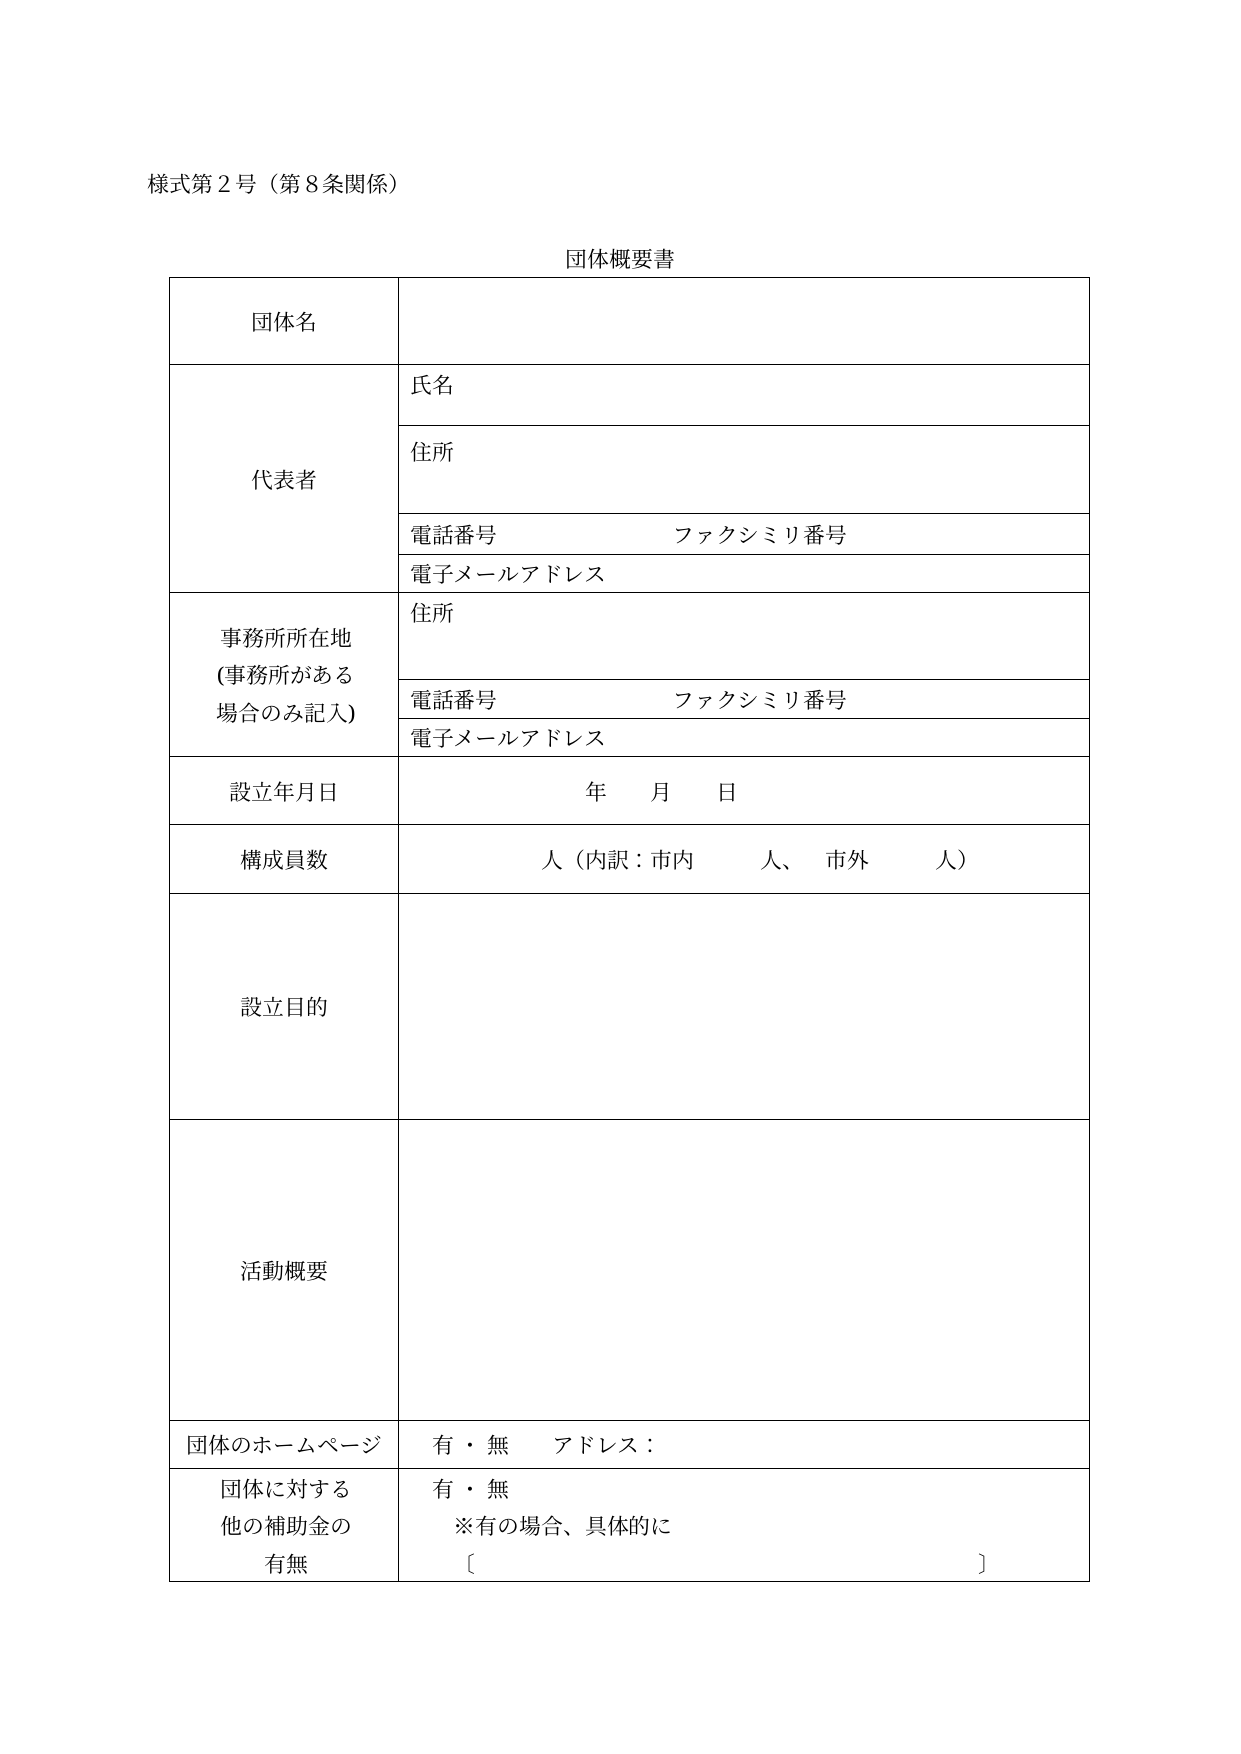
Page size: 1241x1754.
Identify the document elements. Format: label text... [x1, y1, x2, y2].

table_header [399, 278, 1089, 364]
table_cell 人（内訳：市内 人、 市外 人） [399, 825, 1089, 893]
table_cell 事務所所在地(事務所がある場合のみ記入) [170, 593, 398, 756]
table_cell 活動概要 [170, 1120, 398, 1420]
table_cell 代表者 [170, 365, 398, 592]
table_cell 年 月 日 [399, 757, 1089, 824]
text 様式第２号（第８条関係） [148, 164, 1092, 202]
table_cell 設立年月日 [170, 757, 398, 824]
table_cell 氏名 [399, 365, 1089, 425]
table_cell 設立目的 [170, 894, 398, 1119]
table_cell 住所 [399, 593, 1089, 679]
table_cell [399, 1120, 1089, 1420]
table_cell 団体に対する他の補助金の有無 [170, 1469, 398, 1581]
table_cell 電話番号 ファクシミリ番号 [399, 680, 1089, 717]
table_cell 団体のホームページ [170, 1421, 398, 1468]
table_cell 電子メールアドレス [399, 555, 1089, 592]
table_cell [399, 894, 1089, 1119]
table_cell 構成員数 [170, 825, 398, 893]
table_cell 電話番号 ファクシミリ番号 [399, 514, 1089, 553]
table_header 団体名 [170, 278, 398, 364]
table_cell 有 ・ 無 ※有の場合、具体的に 〔 〕 [399, 1469, 1089, 1581]
table_cell 有 ・ 無 アドレス： [399, 1421, 1089, 1468]
table_cell 住所 [399, 426, 1089, 513]
text 団体概要書 [148, 239, 1092, 277]
table_cell 電子メールアドレス [399, 719, 1089, 756]
